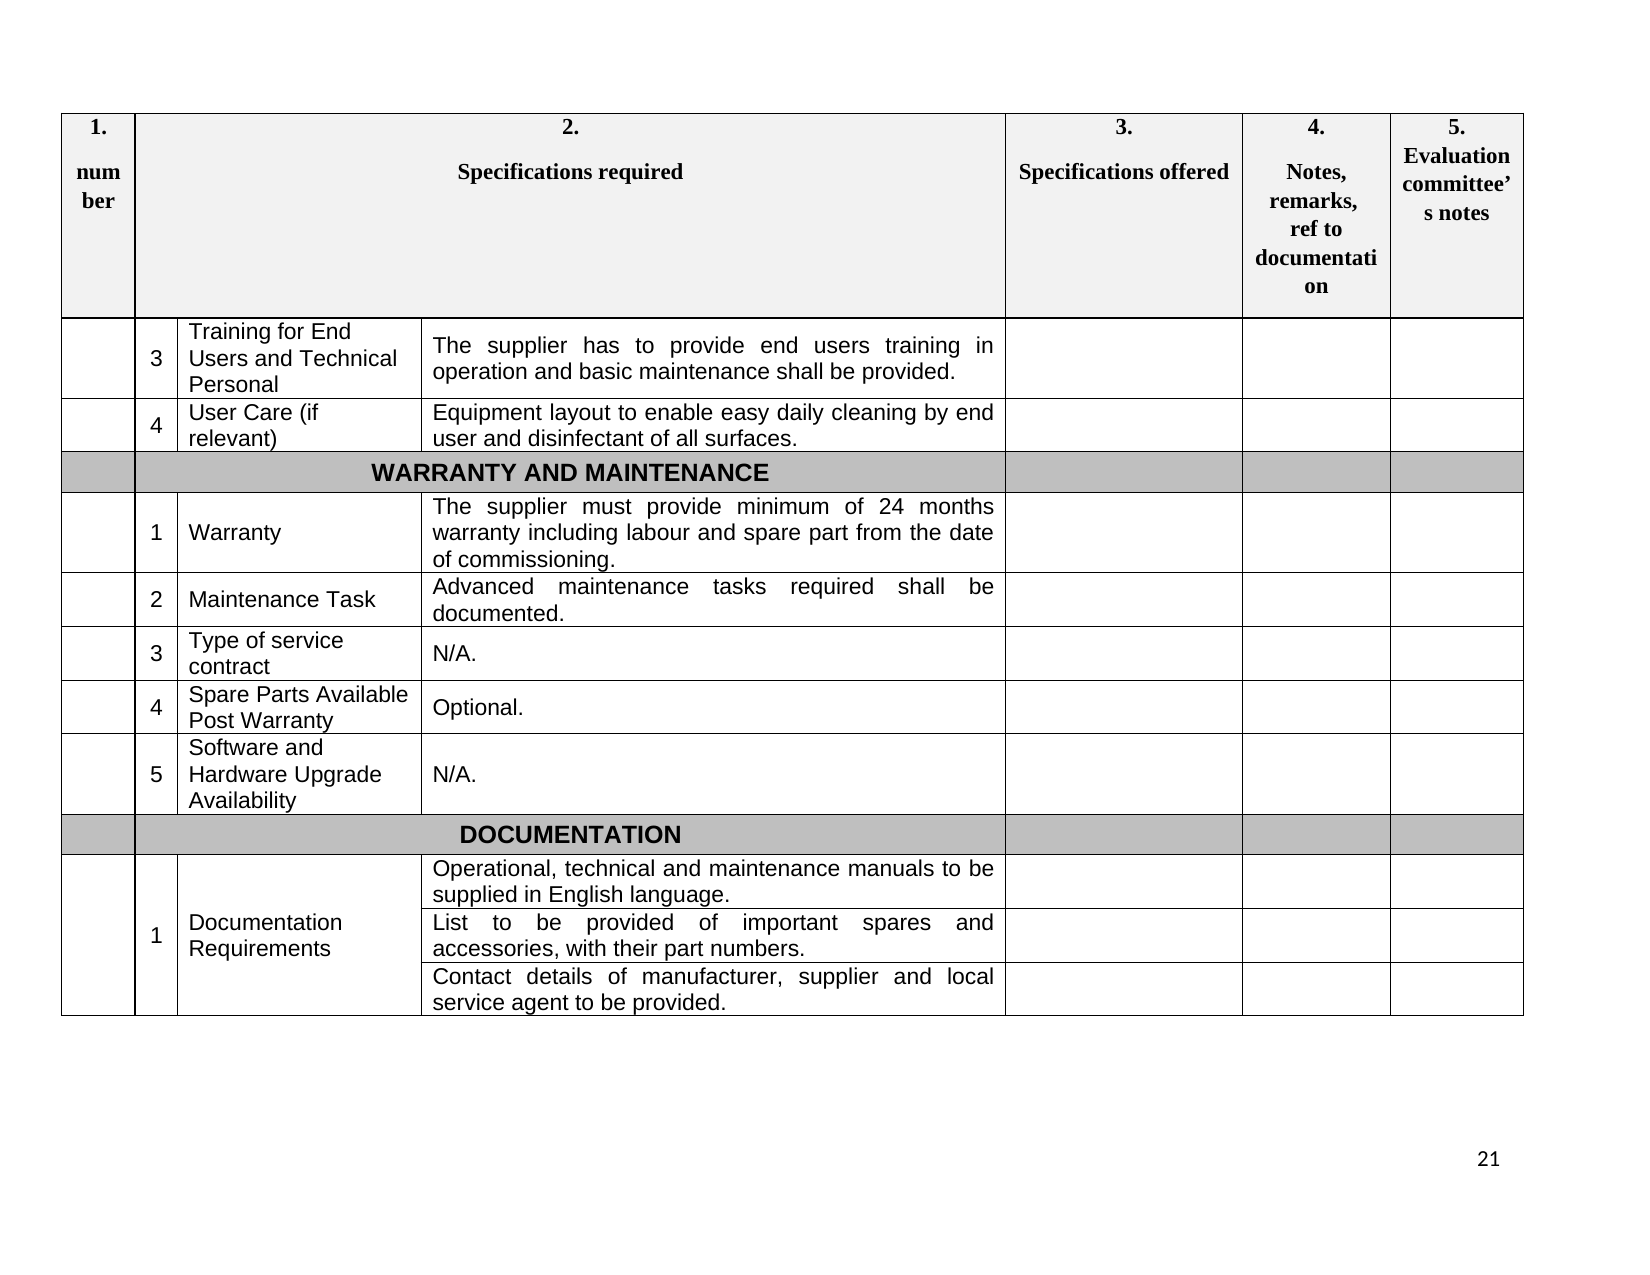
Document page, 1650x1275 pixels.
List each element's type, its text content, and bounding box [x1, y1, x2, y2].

table_cell 4 [136, 399, 177, 451]
table_cell [1243, 319, 1390, 398]
table_cell [1243, 963, 1390, 1015]
table_cell [1243, 627, 1390, 679]
table_cell [1243, 909, 1390, 962]
table_cell [62, 627, 134, 679]
table_cell Optional. [422, 681, 1005, 733]
table_cell [62, 319, 134, 398]
table_header 5. Evaluation committee’s notes [1391, 114, 1523, 317]
table_cell [1006, 627, 1242, 679]
table_cell [62, 734, 134, 813]
table_cell [1243, 734, 1390, 813]
table_cell [62, 573, 134, 626]
table_cell 1 [136, 493, 177, 572]
table_cell [1006, 493, 1242, 572]
table_cell [62, 681, 134, 733]
table_cell [1391, 452, 1523, 492]
table_cell Documentation Requirements [178, 855, 421, 1015]
table_cell List to be provided of important spares and accessories, with their part numbers. [422, 909, 1005, 962]
table_cell [1243, 452, 1390, 492]
table_cell [1243, 815, 1390, 854]
table_cell [1006, 399, 1242, 451]
table_cell User Care (if relevant) [178, 399, 421, 451]
table_cell [1006, 963, 1242, 1015]
table_cell [1243, 493, 1390, 572]
table_cell [1391, 399, 1523, 451]
table_cell Spare Parts Available Post Warranty [178, 681, 421, 733]
table_cell [1006, 855, 1242, 908]
table_cell 3 [136, 627, 177, 679]
table_cell [1006, 573, 1242, 626]
table_cell [1243, 855, 1390, 908]
table_cell WARRANTY AND MAINTENANCE [136, 452, 1005, 492]
table_cell [1391, 627, 1523, 679]
table_header 3. Specifications offered [1006, 114, 1242, 317]
table_cell [62, 855, 134, 1015]
table_cell [1006, 319, 1242, 398]
table_cell Software and Hardware Upgrade Availability [178, 734, 421, 813]
table_cell [1391, 855, 1523, 908]
table_cell The supplier has to provide end users training in operation and basic maintenance shall be provided. [422, 319, 1005, 398]
table_cell [1391, 319, 1523, 398]
table_cell [1391, 909, 1523, 962]
table_cell The supplier must provide minimum of 24 months warranty including labour and spare part from the date of commissioning. [422, 493, 1005, 572]
table_cell Equipment layout to enable easy daily cleaning by end user and disinfectant of all surfaces. [422, 399, 1005, 451]
table_cell Contact details of manufacturer, supplier and local service agent to be provided. [422, 963, 1005, 1015]
table_cell 2 [136, 573, 177, 626]
table_cell [62, 452, 134, 492]
table_cell DOCUMENTATION [136, 815, 1005, 854]
table_cell [1006, 452, 1242, 492]
table_cell Training for End Users and Technical Personal [178, 319, 421, 398]
table_cell 3 [136, 319, 177, 398]
table_cell [1391, 963, 1523, 1015]
table_header 2. Specifications required [136, 114, 1005, 317]
table_cell Operational, technical and maintenance manuals to be supplied in English language. [422, 855, 1005, 908]
table_cell Warranty [178, 493, 421, 572]
table_header 4. Notes, remarks, ref to documentation [1243, 114, 1390, 317]
table_cell [1391, 573, 1523, 626]
table_cell [1391, 493, 1523, 572]
table_cell 1 [136, 855, 177, 1015]
table_cell Type of service contract [178, 627, 421, 679]
table_cell [1391, 815, 1523, 854]
table_cell [1006, 909, 1242, 962]
table_cell [1243, 399, 1390, 451]
table_cell [1391, 734, 1523, 813]
table_cell [1243, 681, 1390, 733]
table_cell [1243, 573, 1390, 626]
table_cell [62, 815, 134, 854]
table_cell [1006, 815, 1242, 854]
table_header 1. number [62, 114, 134, 317]
table_cell 5 [136, 734, 177, 813]
table_cell N/A. [422, 734, 1005, 813]
table_cell Advanced maintenance tasks required shall be documented. [422, 573, 1005, 626]
table_cell [62, 493, 134, 572]
table_cell N/A. [422, 627, 1005, 679]
table_cell [62, 399, 134, 451]
table_cell 4 [136, 681, 177, 733]
table_cell [1006, 681, 1242, 733]
table_cell [1391, 681, 1523, 733]
table_cell Maintenance Task [178, 573, 421, 626]
table_cell [1006, 734, 1242, 813]
